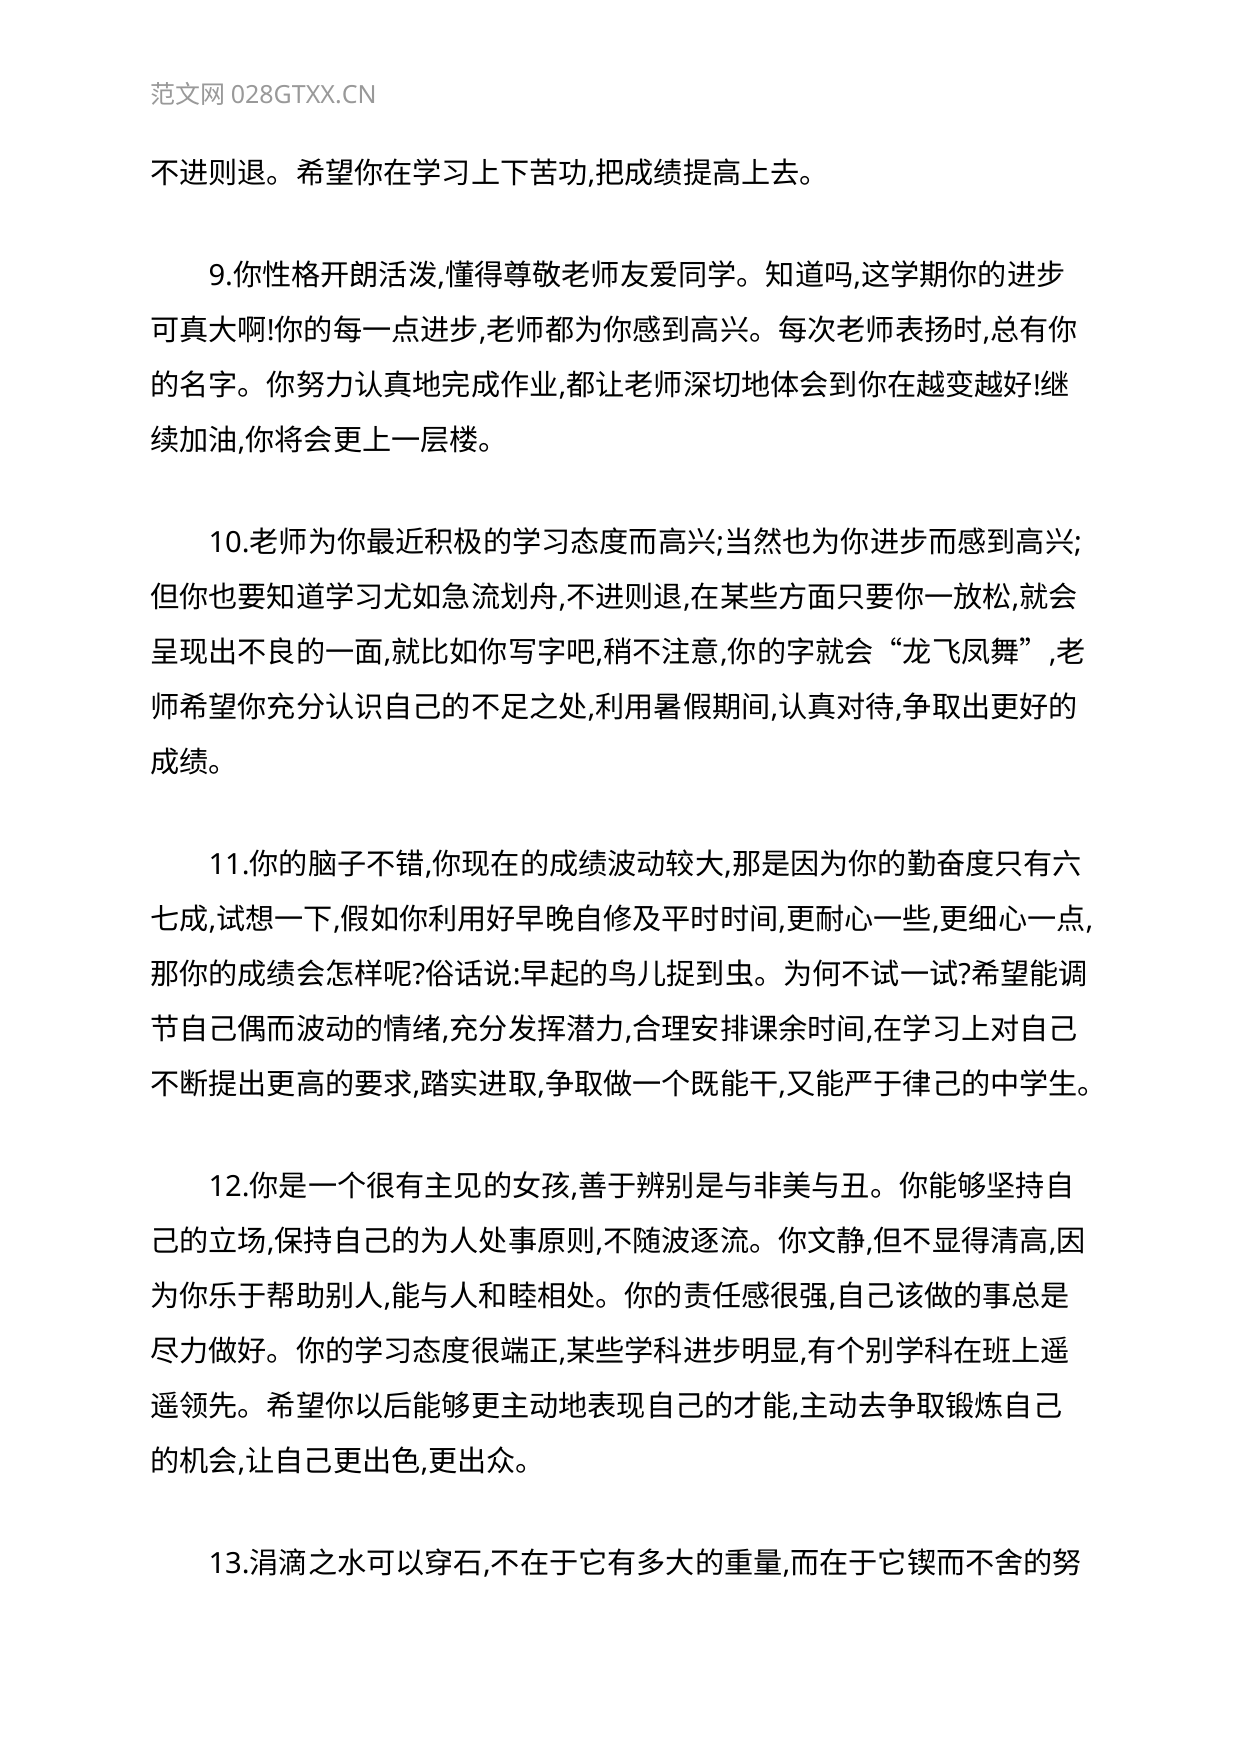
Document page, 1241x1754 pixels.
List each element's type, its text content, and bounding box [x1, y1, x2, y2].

text 12.你是一个很有主见的女孩,善于辨别是与非美与丑。你能够坚持自己的立场,保持自己的为人处事原则,不随波逐流。你文静,但不显得清高,因为你乐于帮助别人,能与人和睦相处。你的责任感很强,自己该做的事总是尽力做好。你的学习态度很端正,某些学科进步明显,有个别学科在班上遥遥领先。希望你以后能够更主动地表现自己的才能,主动去争取锻炼自己的机会,让自己更出色,更出众。 [150, 1163, 1090, 1480]
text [150, 150, 1090, 192]
text 11.你的脑子不错,你现在的成绩波动较大,那是因为你的勤奋度只有六七成,试想一下,假如你利用好早晚自修及平时时间,更耐心一些,更细心一点,那你的成绩会怎样呢?俗话说:早起的鸟儿捉到虫。为何不试一试?希望能调节自己偶而波动的情绪,充分发挥潜力,合理安排课余时间,在学习上对自己不断提出更高的要求,踏实进取,争取做一个既能干,又能严于律己的中学生。 [150, 841, 1090, 1103]
text 9.你性格开朗活泼,懂得尊敬老师友爱同学。知道吗,这学期你的进步可真大啊!你的每一点进步,老师都为你感到高兴。每次老师表扬时,总有你的名字。你努力认真地完成作业,都让老师深切地体会到你在越变越好!继续加油,你将会更上一层楼。 [150, 252, 1090, 459]
text 10.老师为你最近积极的学习态度而高兴;当然也为你进步而感到高兴;但你也要知道学习尤如急流划舟,不进则退,在某些方面只要你一放松,就会呈现出不良的一面,就比如你写字吧,稍不注意,你的字就会“龙飞凤舞”,老师希望你充分认识自己的不足之处,利用暑假期间,认真对待,争取出更好的成绩。 [150, 519, 1090, 781]
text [150, 1540, 1090, 1582]
